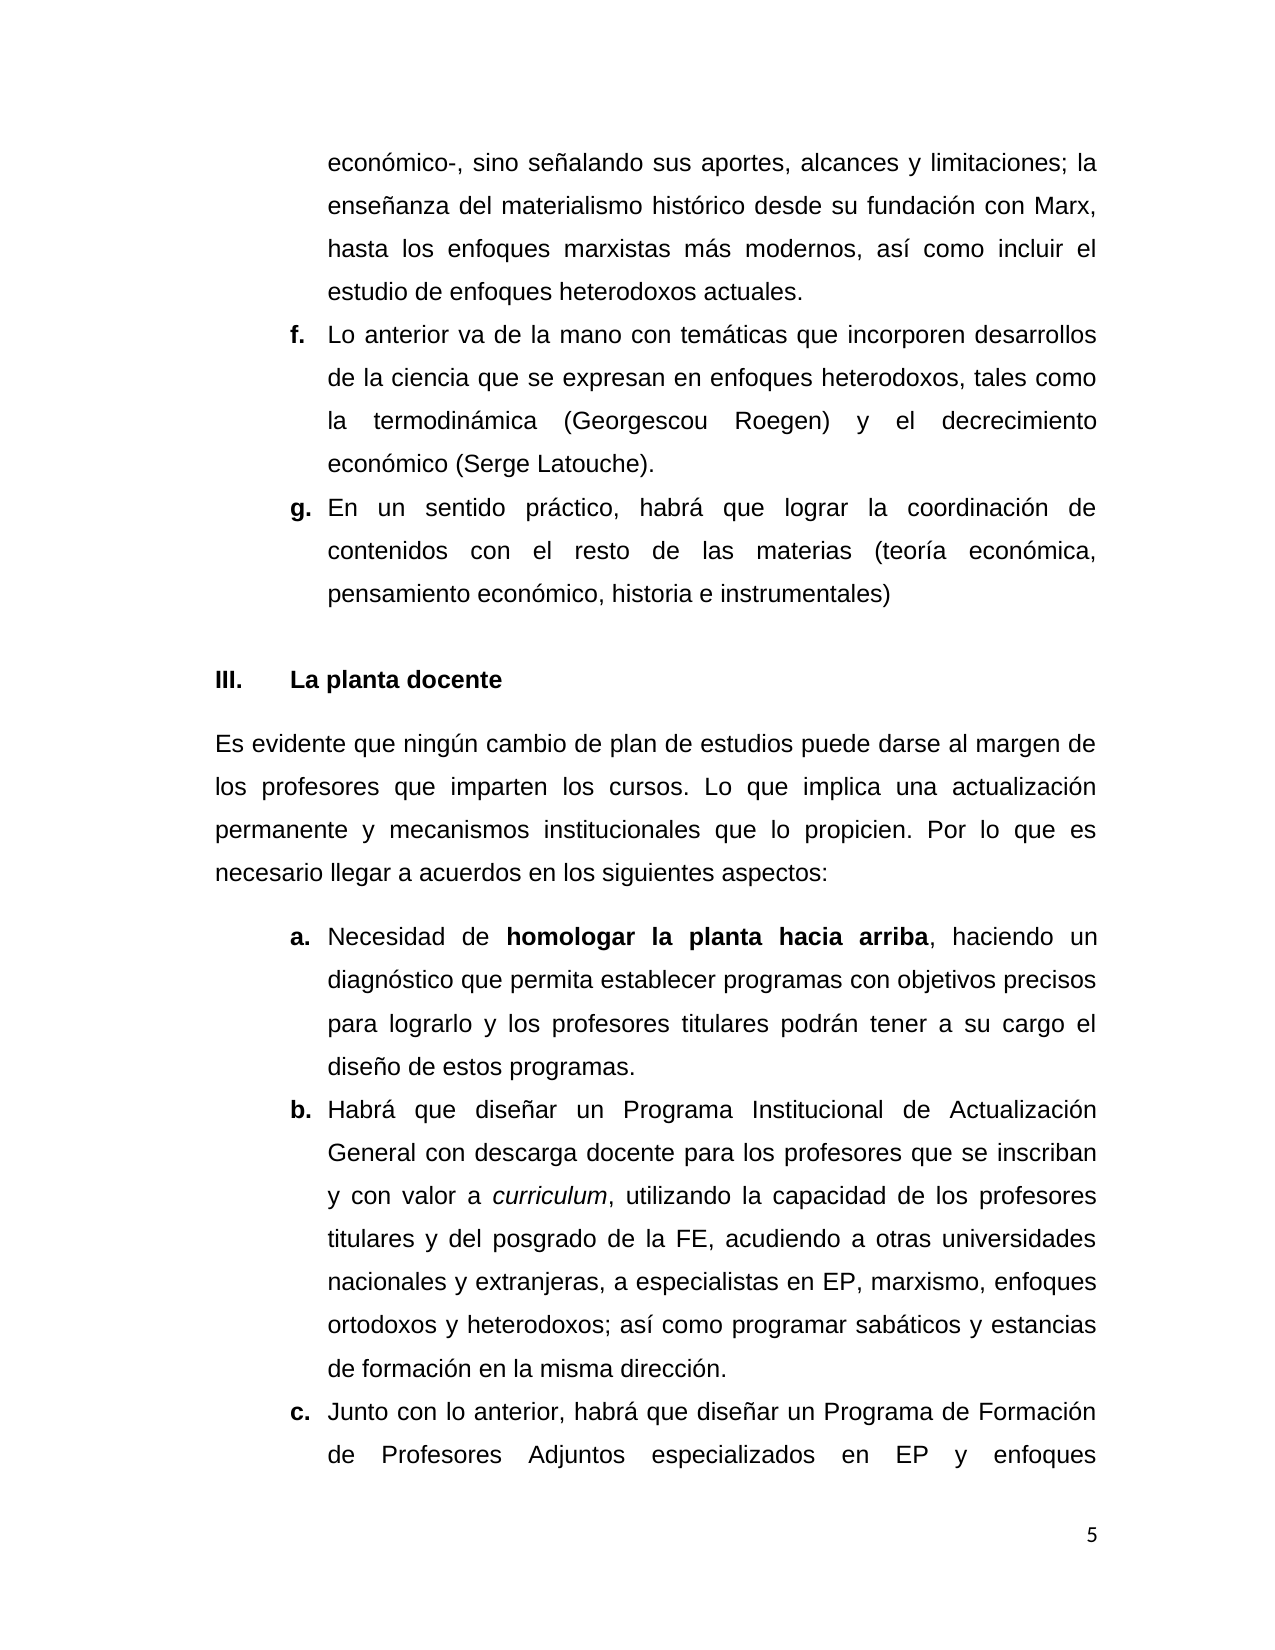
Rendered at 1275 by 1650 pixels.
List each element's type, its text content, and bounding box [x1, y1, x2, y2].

list Necesidad de homologar la planta hacia arriba, haciendo un diagnóstico que permita establecer programas con objetivos precisos para lograrlo y los profesores titulares podrán tener a su cargo el diseño de estos programas. [290, 922, 1098, 1081]
list Lo anterior va de la mano con temáticas que incorporen desarrollos de la ciencia que se expresan en enfoques heterodoxos, tales como la termodinámica (Georgescou Roegen) y el decrecimiento económico (Serge Latouche). [290, 320, 1098, 478]
list En un sentido práctico, habrá que lograr la coordinación de contenidos con el resto de las materias (teoría económica, pensamiento económico, historia e instrumentales) [290, 493, 1098, 608]
list La planta docente [215, 665, 1098, 694]
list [290, 1397, 1098, 1469]
list Habrá que diseñar un Programa Institucional de Actualización General con descarga docente para los profesores que se inscriban y con valor a curriculum, utilizando la capacidad de los profesores titulares y del posgrado de la FE, acudiendo a otras universidades nacionales y extranjeras, a especialistas en EP, marxismo, enfoques ortodoxos y heterodoxos; así como programar sabáticos y estancias de formación en la misma dirección. [290, 1095, 1098, 1382]
text Es evidente que ningún cambio de plan de estudios puede darse al margen de los profesores que imparten los cursos. Lo que implica una actualización permanente y mecanismos institucionales que lo propicien. Por lo que es necesario llegar a acuerdos en los siguientes aspectos: [215, 729, 1098, 887]
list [290, 148, 1098, 306]
